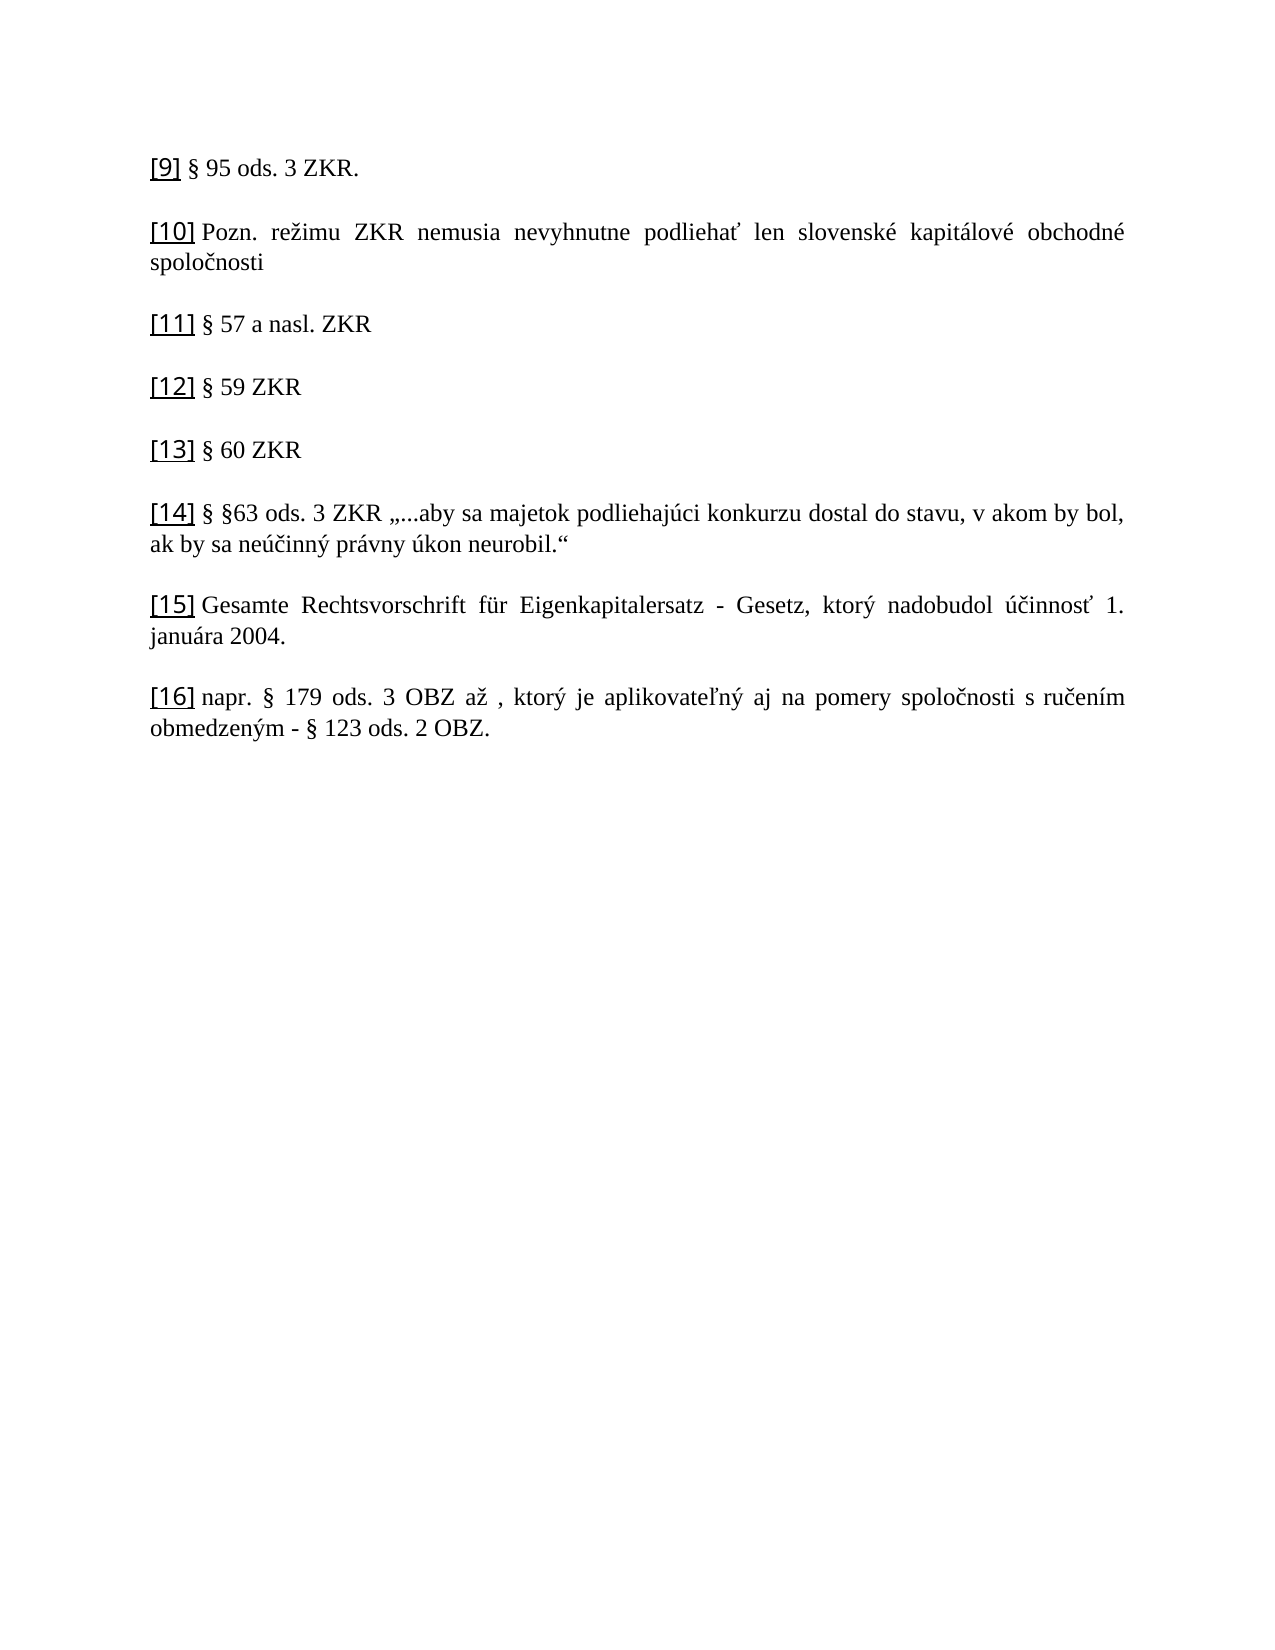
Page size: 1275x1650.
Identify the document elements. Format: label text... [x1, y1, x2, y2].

text [13] § 60 ZKR [150, 432, 1125, 466]
text [9] § 95 ods. 3 ZKR. [150, 150, 1125, 184]
text [10] Pozn. režimu ZKR nemusia nevyhnutne podliehať len slovenské kapitálové obchodné spoločnosti [150, 213, 1125, 276]
text [16] napr. § 179 ods. 3 OBZ až , ktorý je aplikovateľný aj na pomery spoločnosti s ručením obmedzeným - § 123 ods. 2 OBZ. [150, 679, 1125, 742]
text [11] § 57 a nasl. ZKR [150, 305, 1125, 339]
text [12] § 59 ZKR [150, 368, 1125, 402]
text [14] § §63 ods. 3 ZKR „...aby sa majetok podliehajúci konkurzu dostal do stavu, v akom by bol, ak by sa neúčinný právny úkon neurobil.“ [150, 495, 1125, 558]
text [15] Gesamte Rechtsvorschrift für Eigenkapitalersatz - Gesetz, ktorý nadobudol účinnosť 1. januára 2004. [150, 587, 1125, 650]
